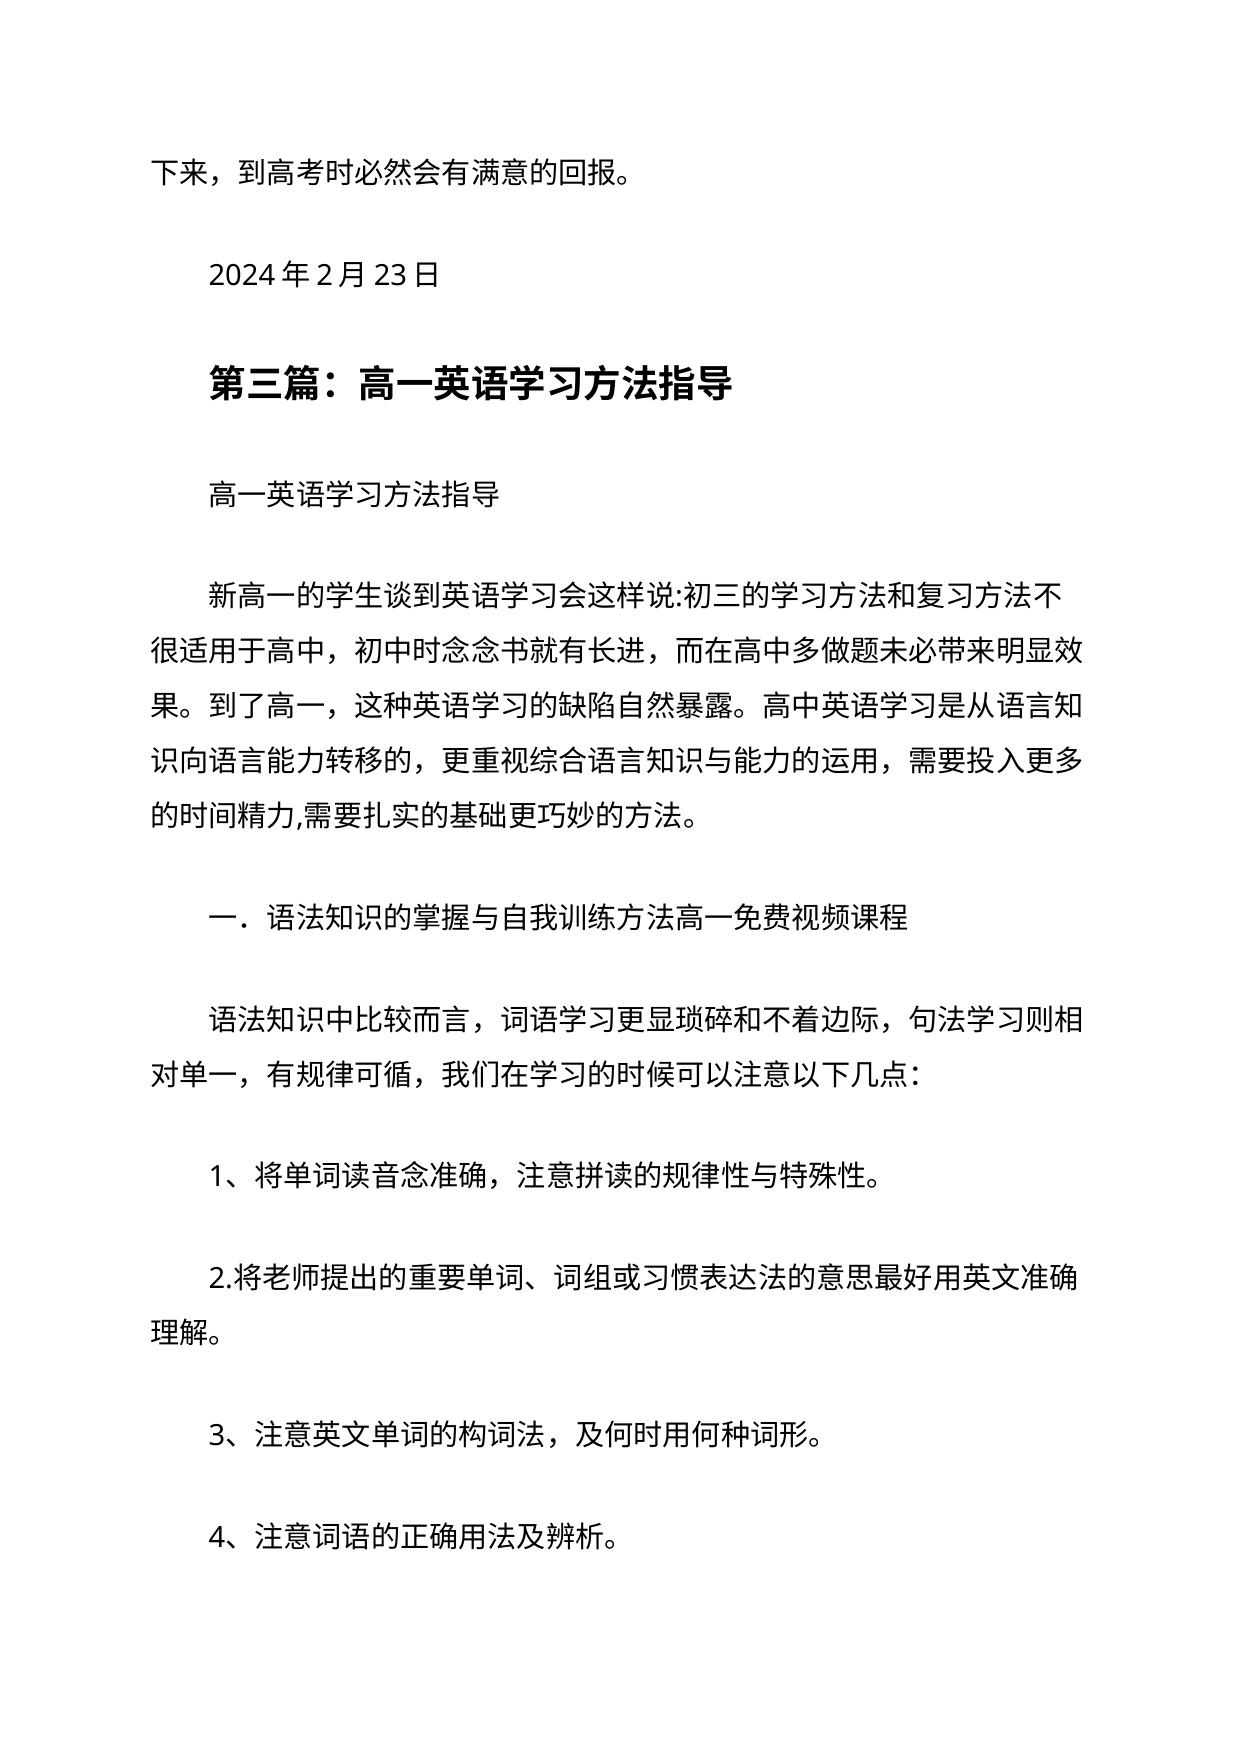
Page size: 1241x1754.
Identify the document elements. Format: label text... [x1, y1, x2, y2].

text 第三篇：高一英语学习方法指导 [150, 354, 1090, 408]
text 一．语法知识的掌握与自我训练方法高一免费视频课程 [150, 894, 1090, 937]
text 2.将老师提出的重要单词、词组或习惯表达法的意思最好用英文准确理解。 [150, 1255, 1090, 1352]
text 新高一的学生谈到英语学习会这样说:初三的学习方法和复习方法不很适用于高中，初中时念念书就有长进，而在高中多做题未必带来明显效果。到了高一，这种英语学习的缺陷自然暴露。高中英语学习是从语言知识向语言能力转移的，更重视综合语言知识与能力的运用，需要投入更多的时间精力,需要扎实的基础更巧妙的方法。 [150, 573, 1090, 835]
text 高一英语学习方法指导 [150, 471, 1090, 513]
text 2024年2月23日 [150, 252, 1090, 294]
text 3、注意英文单词的构词法，及何时用何种词形。 [150, 1412, 1090, 1454]
text 1、将单词读音念准确，注意拼读的规律性与特殊性。 [150, 1153, 1090, 1195]
text 语法知识中比较而言，词语学习更显琐碎和不着边际，句法学习则相对单一，有规律可循，我们在学习的时候可以注意以下几点： [150, 996, 1090, 1093]
text 4、注意词语的正确用法及辨析。 [150, 1514, 1090, 1556]
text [150, 150, 1090, 192]
